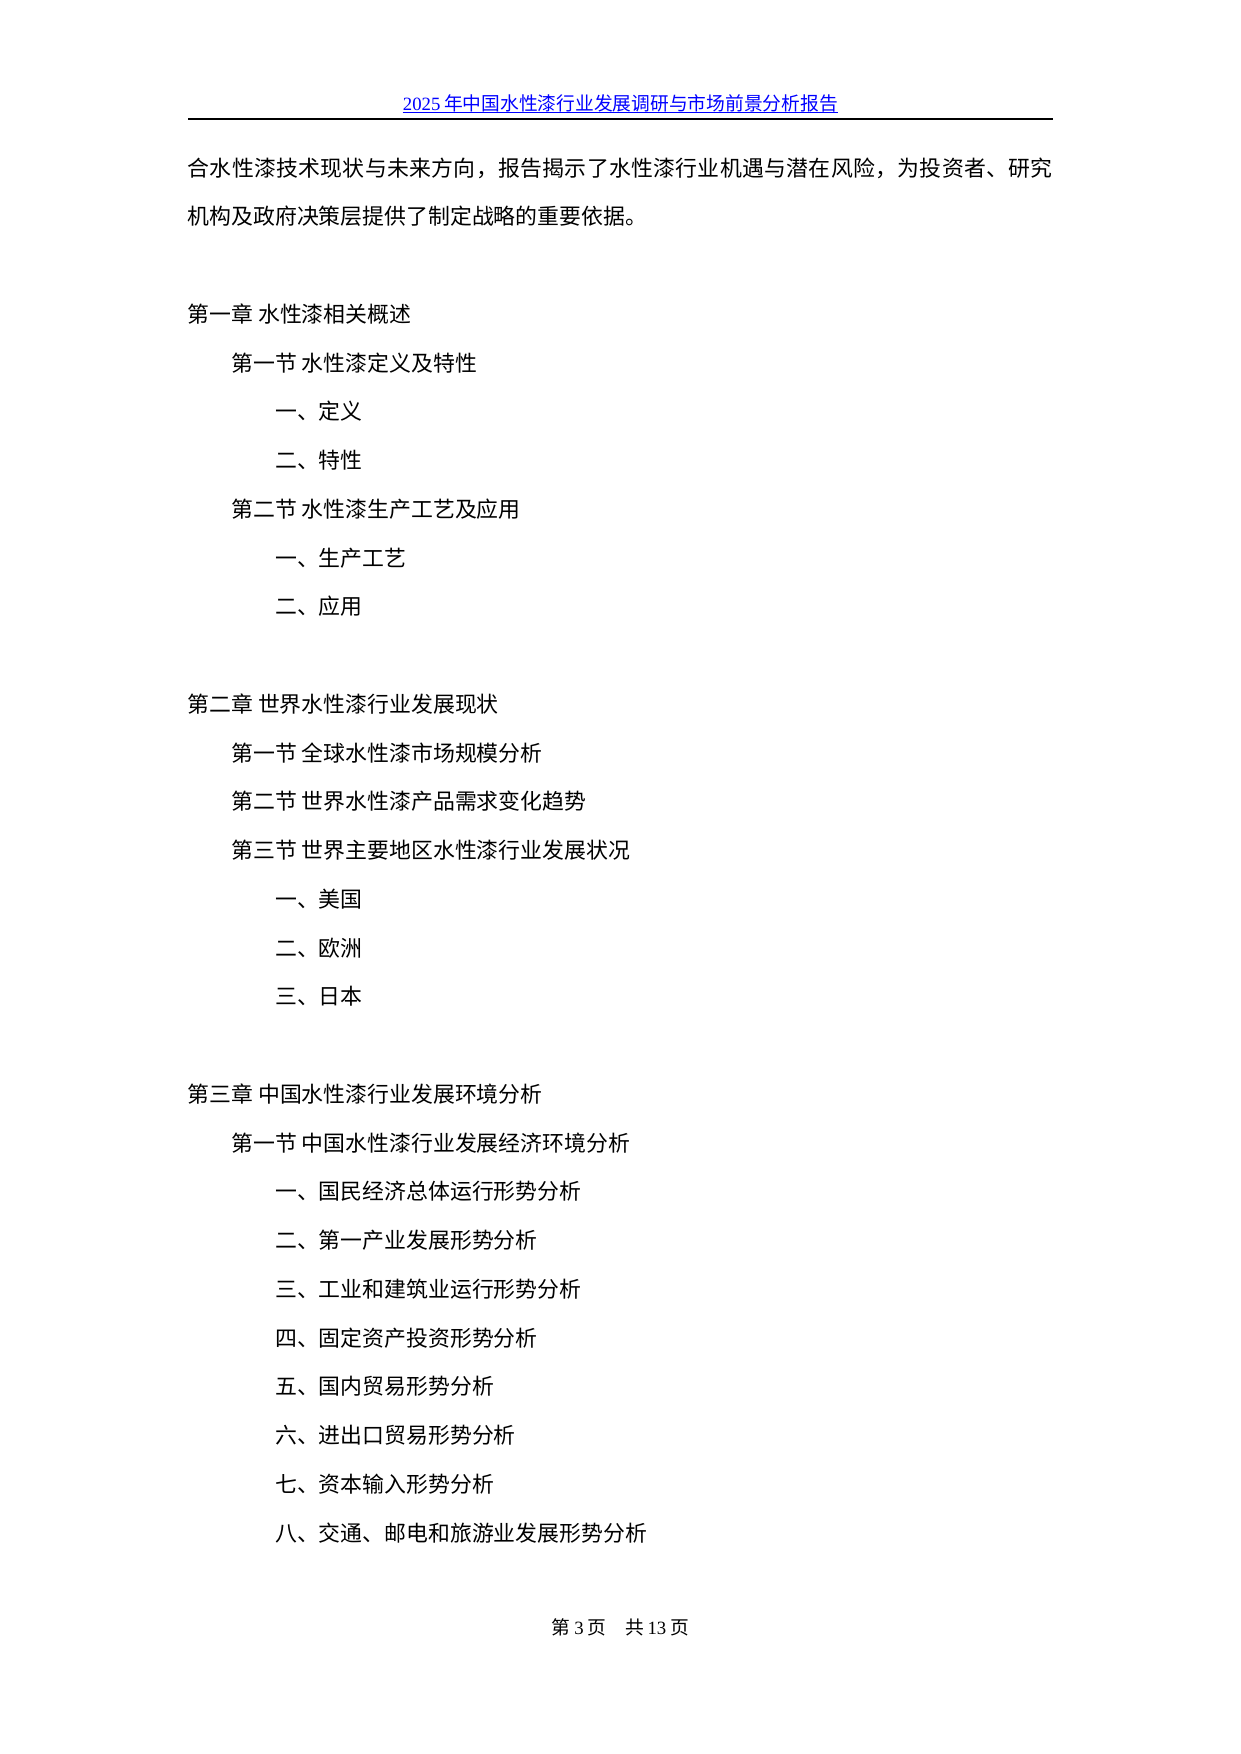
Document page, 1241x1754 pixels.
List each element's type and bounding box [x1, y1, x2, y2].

text [187, 150, 1053, 1548]
